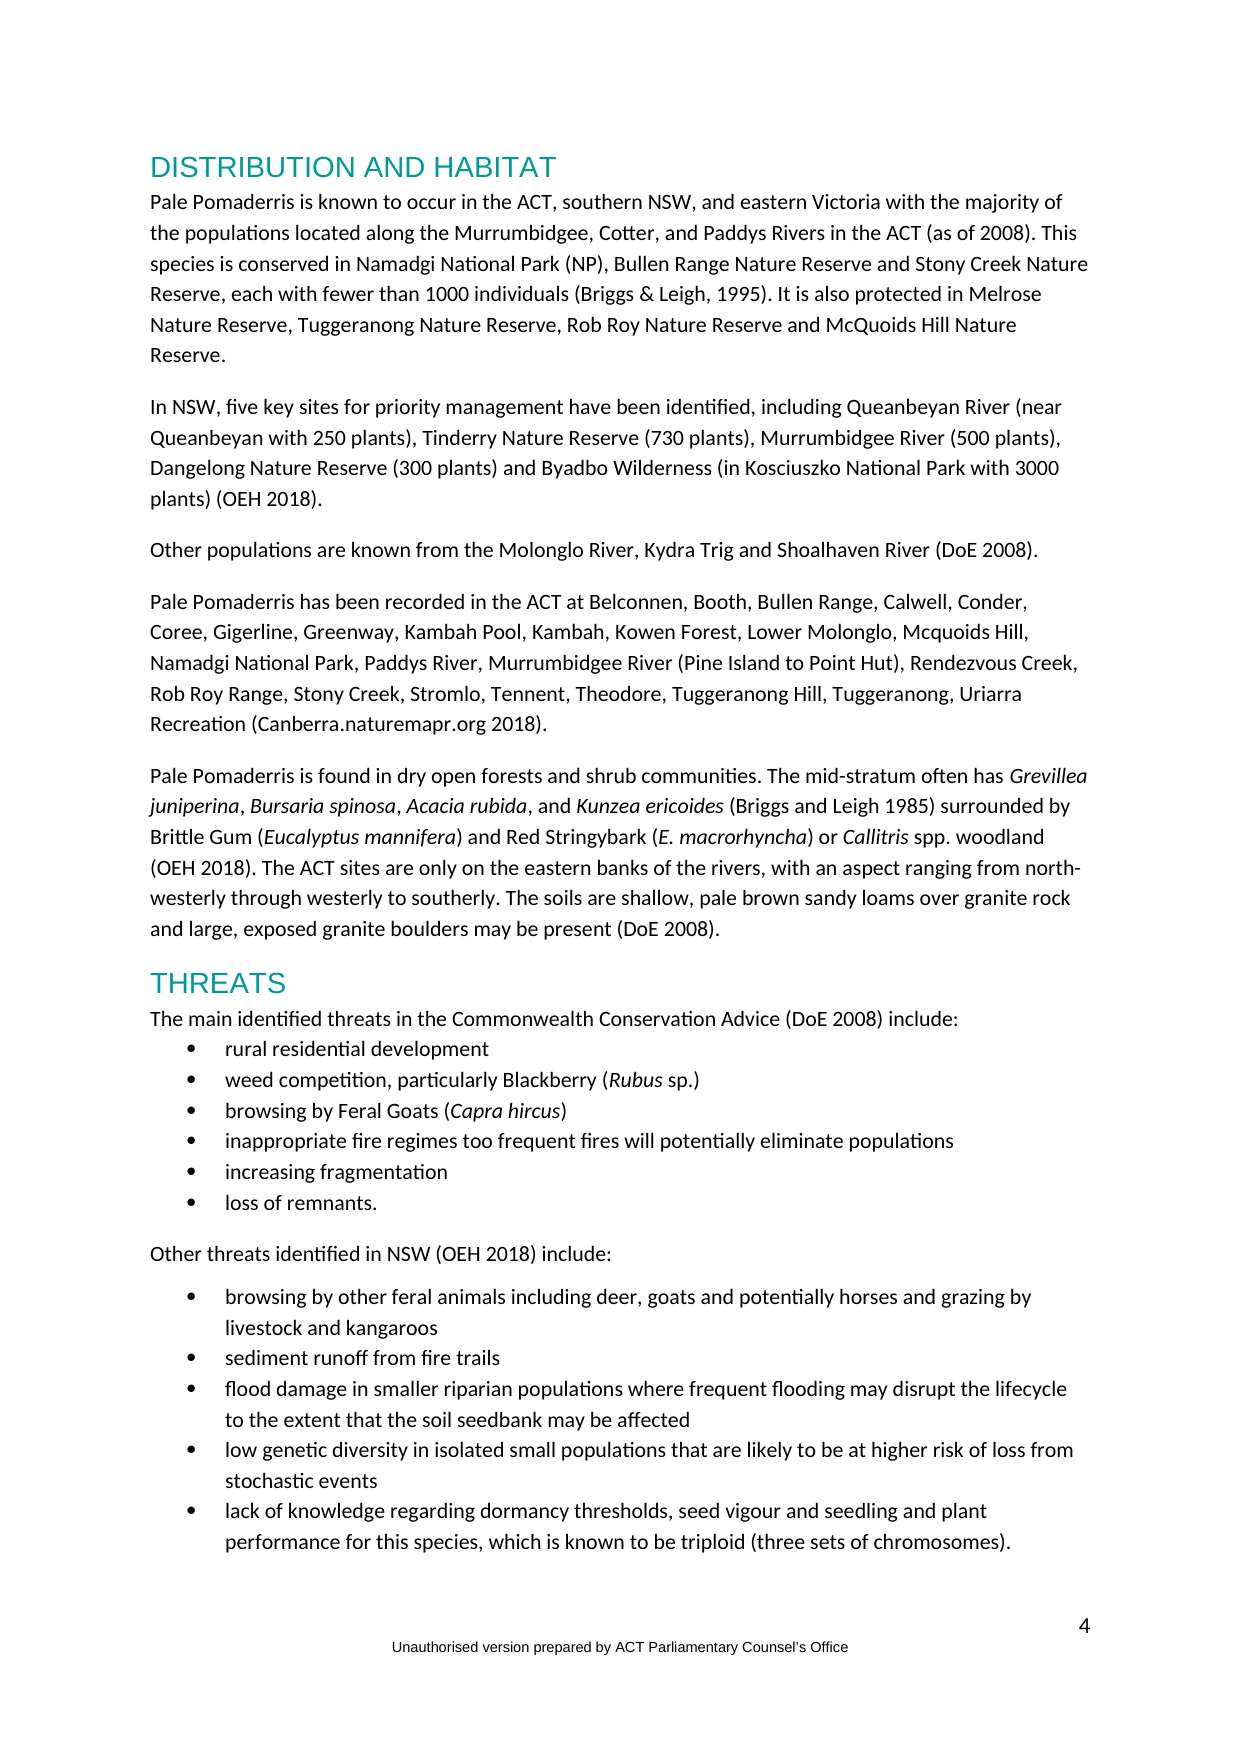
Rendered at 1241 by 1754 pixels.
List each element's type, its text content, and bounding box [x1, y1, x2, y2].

list weed competition, particularly Blackberry (Rubus sp.) [187, 1066, 1090, 1093]
list inappropriate fire regimes too frequent fires will potentially eliminate populations [187, 1127, 1090, 1154]
list increasing fragmentation [187, 1158, 1090, 1185]
list loss of remnants. [187, 1189, 1090, 1215]
text Pale Pomaderris has been recorded in the ACT at Belconnen, Booth, Bullen Range, Calwell, Conder, Coree, Gigerline, Greenway, Kambah Pool, Kambah, Kowen Forest, Lower Molonglo, Mcquoids Hill, Namadgi National Park, Paddys River, Murrumbidgee River (Pine Island to Point Hut), Rendezvous Creek, Rob Roy Range, Stony Creek, Stromlo, Tennent, Theodore, Tuggeranong Hill, Tuggeranong, Uriarra Recreation (Canberra.naturemapr.org 2018). [150, 588, 1090, 737]
text Pale Pomaderris is found in dry open forests and shrub communities. The mid-stratum often has Grevillea juniperina, Bursaria spinosa, Acacia rubida, and Kunzea ericoides (Briggs and Leigh 1985) surrounded by Brittle Gum (Eucalyptus mannifera) and Red Stringybark (E. macrorhyncha) or Callitris spp. woodland (OEH 2018). The ACT sites are only on the eastern banks of the rivers, with an aspect ranging from north-westerly through westerly to southerly. The soils are shallow, pale brown sandy loams over granite rock and large, exposed granite boulders may be present (DoE 2008). [150, 762, 1090, 942]
list flood damage in smaller riparian populations where frequent flooding may disrupt the lifecycle to the extent that the soil seedbank may be affected [187, 1375, 1090, 1432]
text Other populations are known from the Molonglo River, Kydra Trig and Shoalhaven River (DoE 2008). [150, 536, 1090, 563]
text The main identified threats in the Commonwealth Conservation Advice (DoE 2008) include: [150, 1005, 1090, 1032]
list browsing by other feral animals including deer, goats and potentially horses and grazing by livestock and kangaroos [187, 1283, 1090, 1341]
list lack of knowledge regarding dormancy thresholds, seed vigour and seedling and plant performance for this species, which is known to be triploid (three sets of chromosomes). [187, 1498, 1090, 1555]
list low genetic diversity in isolated small populations that are likely to be at higher risk of loss from stochastic events [187, 1436, 1090, 1494]
text Other threats identified in NSW (OEH 2018) include: [150, 1240, 1090, 1267]
subtitle Threats [150, 966, 1090, 1000]
list rural residential development [187, 1036, 1090, 1062]
text Pale Pomaderris is known to occur in the ACT, southern NSW, and eastern Victoria with the majority of the populations located along the Murrumbidgee, Cotter, and Paddys Rivers in the ACT (as of 2008). This species is conserved in Namadgi National Park (NP), Bullen Range Nature Reserve and Stony Creek Nature Reserve, each with fewer than 1000 individuals (Briggs & Leigh, 1995). It is also protected in Melrose Nature Reserve, Tuggeranong Nature Reserve, Rob Roy Nature Reserve and McQuoids Hill Nature Reserve. [150, 188, 1090, 368]
list browsing by Feral Goats (Capra hircus) [187, 1097, 1090, 1123]
subtitle Distribution and Habitat [150, 150, 1090, 183]
text In NSW, five key sites for priority management have been identified, including Queanbeyan River (near Queanbeyan with 250 plants), Tinderry Nature Reserve (730 plants), Murrumbidgee River (500 plants), Dangelong Nature Reserve (300 plants) and Byadbo Wilderness (in Kosciuszko National Park with 3000 plants) (OEH 2018). [150, 393, 1090, 512]
list sediment runoff from fire trails [187, 1344, 1090, 1371]
